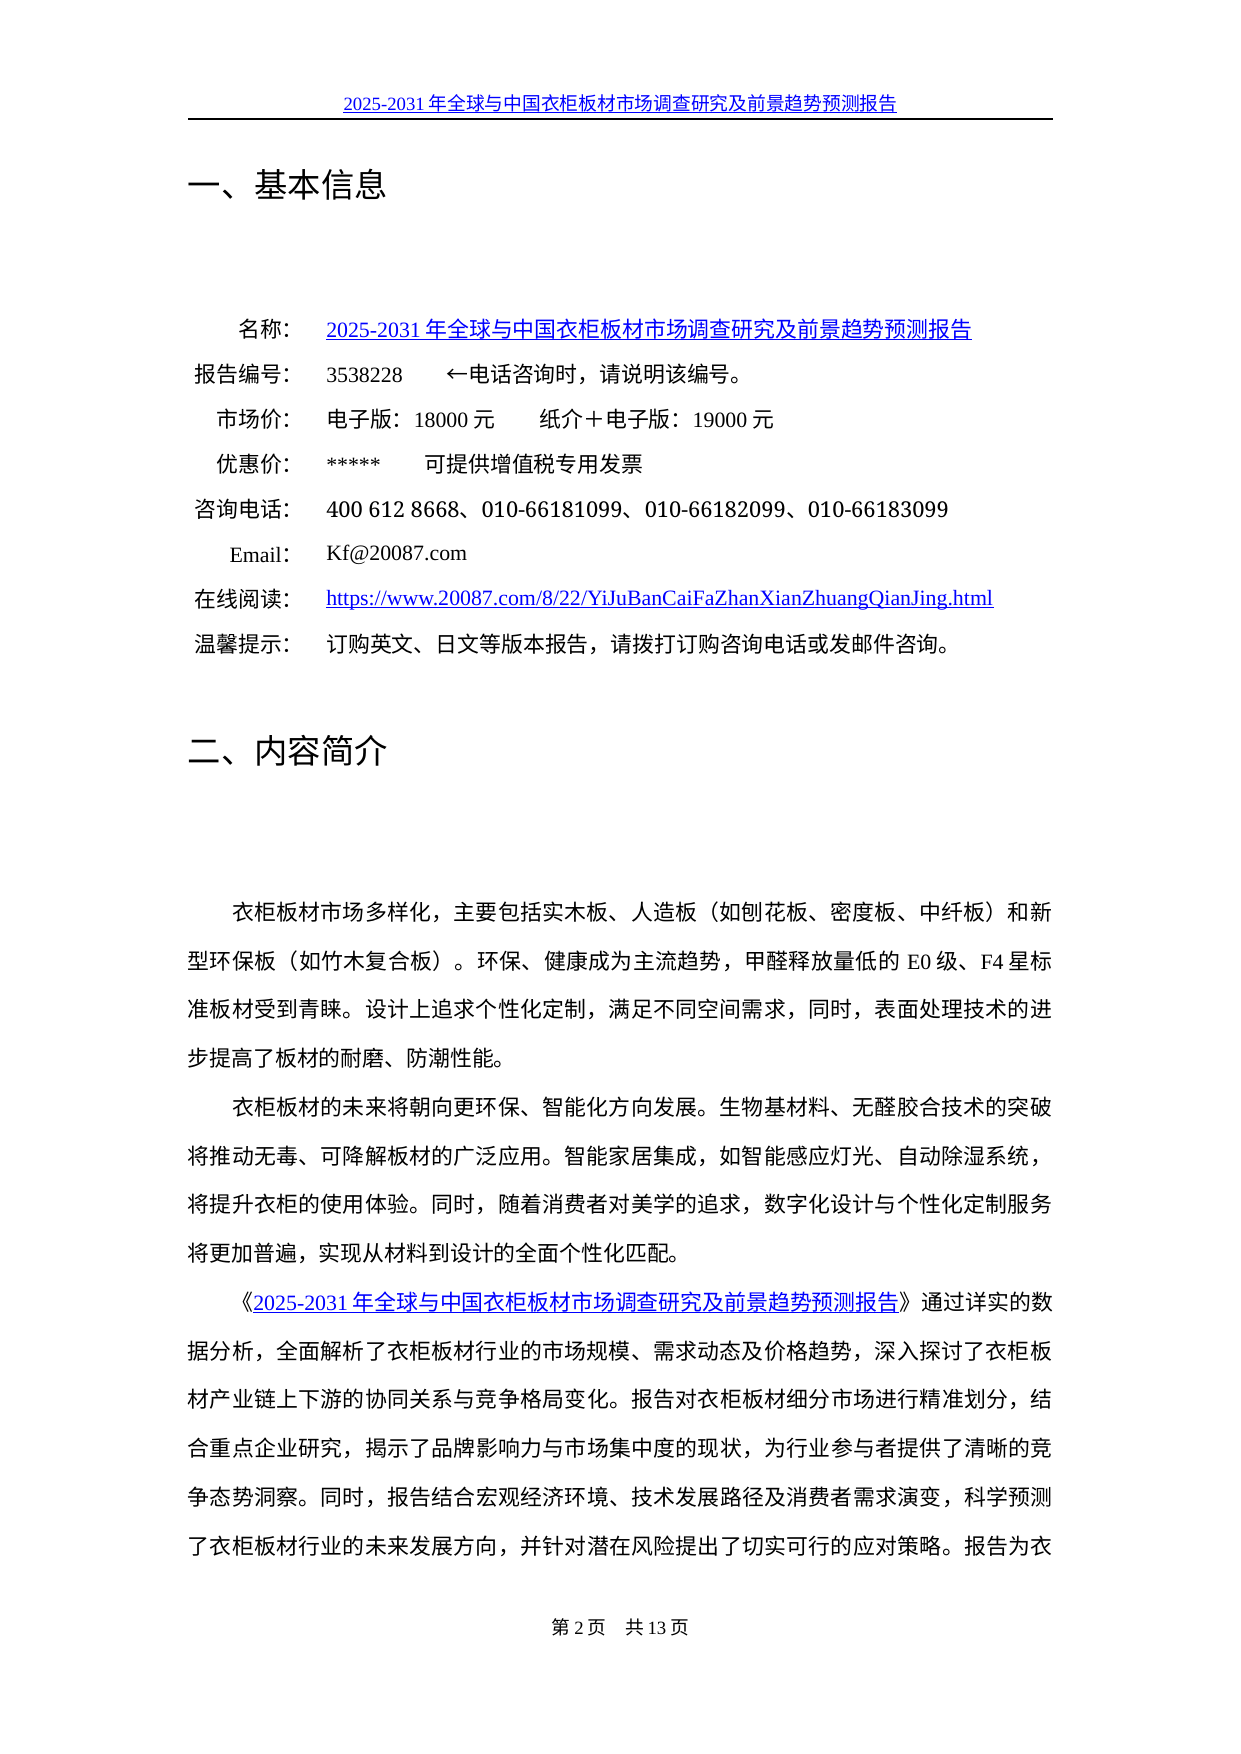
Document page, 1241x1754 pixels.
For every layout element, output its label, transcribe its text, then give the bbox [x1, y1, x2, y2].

table_cell Kf@20087.com [315, 537, 1073, 582]
table_cell 电子版：18000 元 纸介＋电子版：19000 元 [315, 402, 1073, 447]
table_cell [315, 582, 1073, 627]
table_cell 报告编号： [167, 357, 315, 402]
table_cell ***** 可提供增值税专用发票 [315, 447, 1073, 492]
table_cell 订购英文、日文等版本报告，请拨打订购咨询电话或发邮件咨询。 [315, 627, 1073, 672]
table_cell 3538228 ←电话咨询时，请说明该编号。 [315, 357, 1073, 402]
table_cell 优惠价： [167, 447, 315, 492]
table_cell 咨询电话： [167, 492, 315, 537]
table_cell 温馨提示： [167, 627, 315, 672]
table_cell Email： [167, 537, 315, 582]
table_header 名称： [167, 312, 315, 357]
table_cell 市场价： [167, 402, 315, 447]
table_header 2025-2031年全球与中国衣柜板材市场调查研究及前景趋势预测报告 [315, 312, 1073, 357]
table_cell 400 612 8668、010-66181099、010-66182099、010-66183099 [315, 492, 1073, 537]
table_cell 在线阅读： [167, 582, 315, 627]
title 二、内容简介 [187, 717, 1053, 782]
title 一、基本信息 [187, 150, 1053, 215]
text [187, 894, 1053, 1561]
